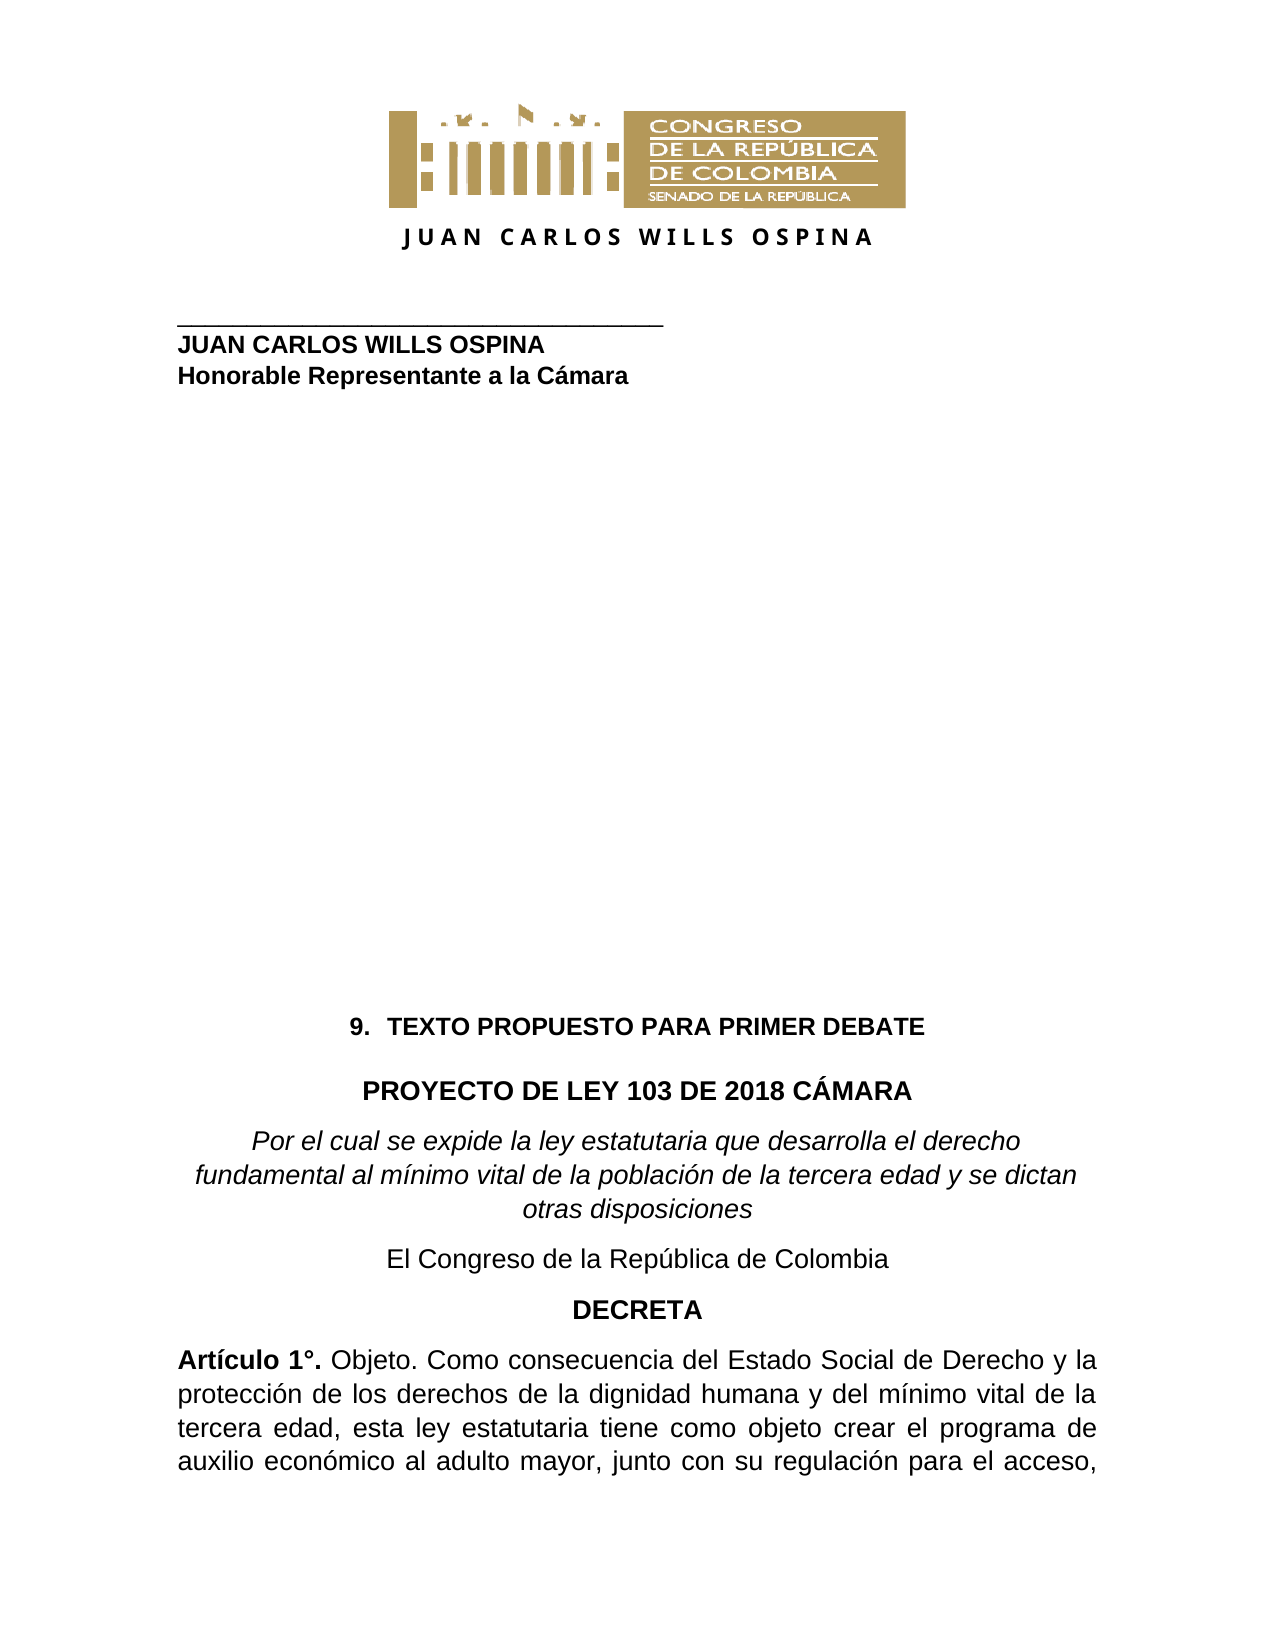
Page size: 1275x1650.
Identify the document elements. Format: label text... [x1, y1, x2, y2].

text Honorable Representante a la Cámara [177, 361, 1098, 390]
text Por el cual se expide la ley estatutaria que desarrolla el derecho fundamental al mínimo vital de la población de la tercera edad y se dictan otras disposiciones [177, 1125, 1098, 1224]
text PROYECTO DE LEY 103 DE 2018 CÁMARA [177, 1075, 1098, 1106]
list TEXTO PROPUESTO PARA PRIMER DEBATE [177, 1012, 1098, 1040]
text ___________________________________ [177, 299, 1098, 328]
text JUAN CARLOS WILLS OSPINA [177, 330, 1098, 359]
text El Congreso de la República de Colombia [177, 1243, 1098, 1274]
picture [358, 73, 917, 221]
text DECRETA [177, 1294, 1098, 1325]
